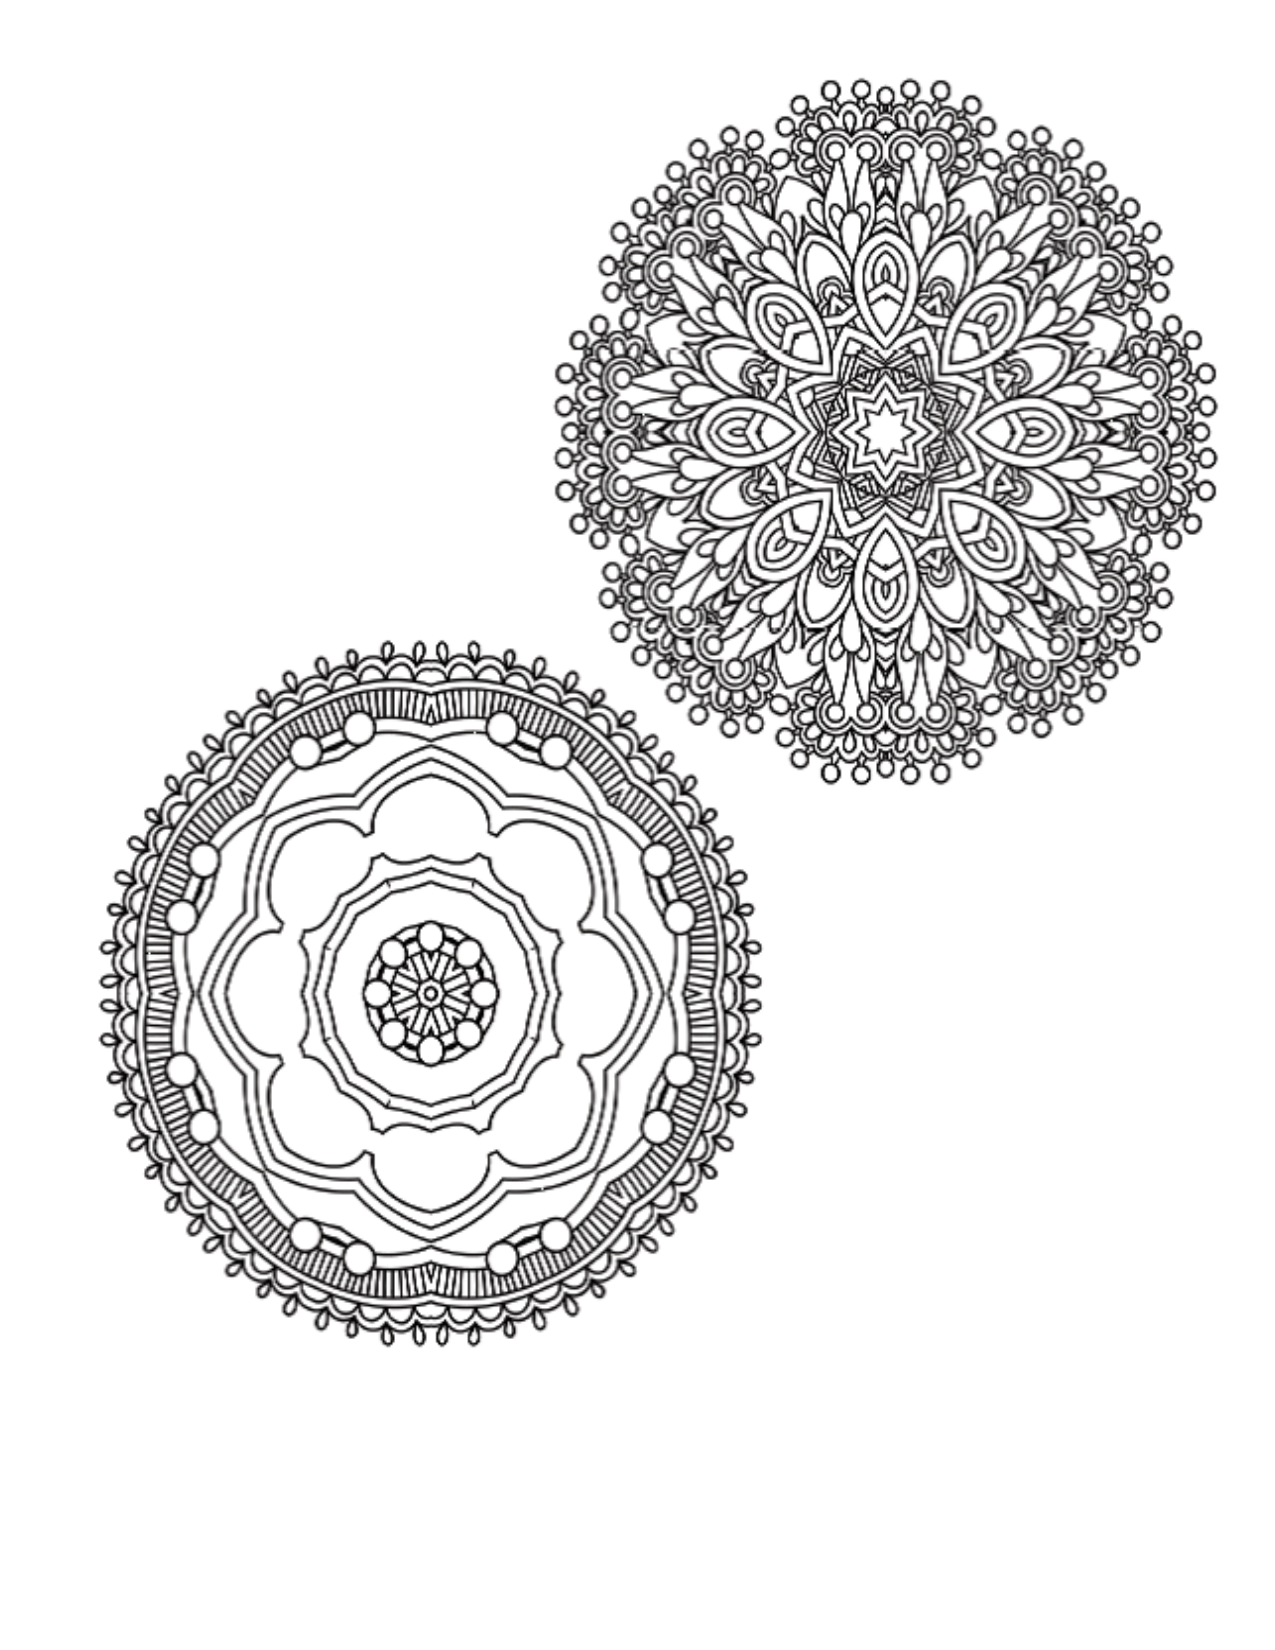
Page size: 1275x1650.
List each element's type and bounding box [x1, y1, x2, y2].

picture [26, 64, 1256, 1375]
